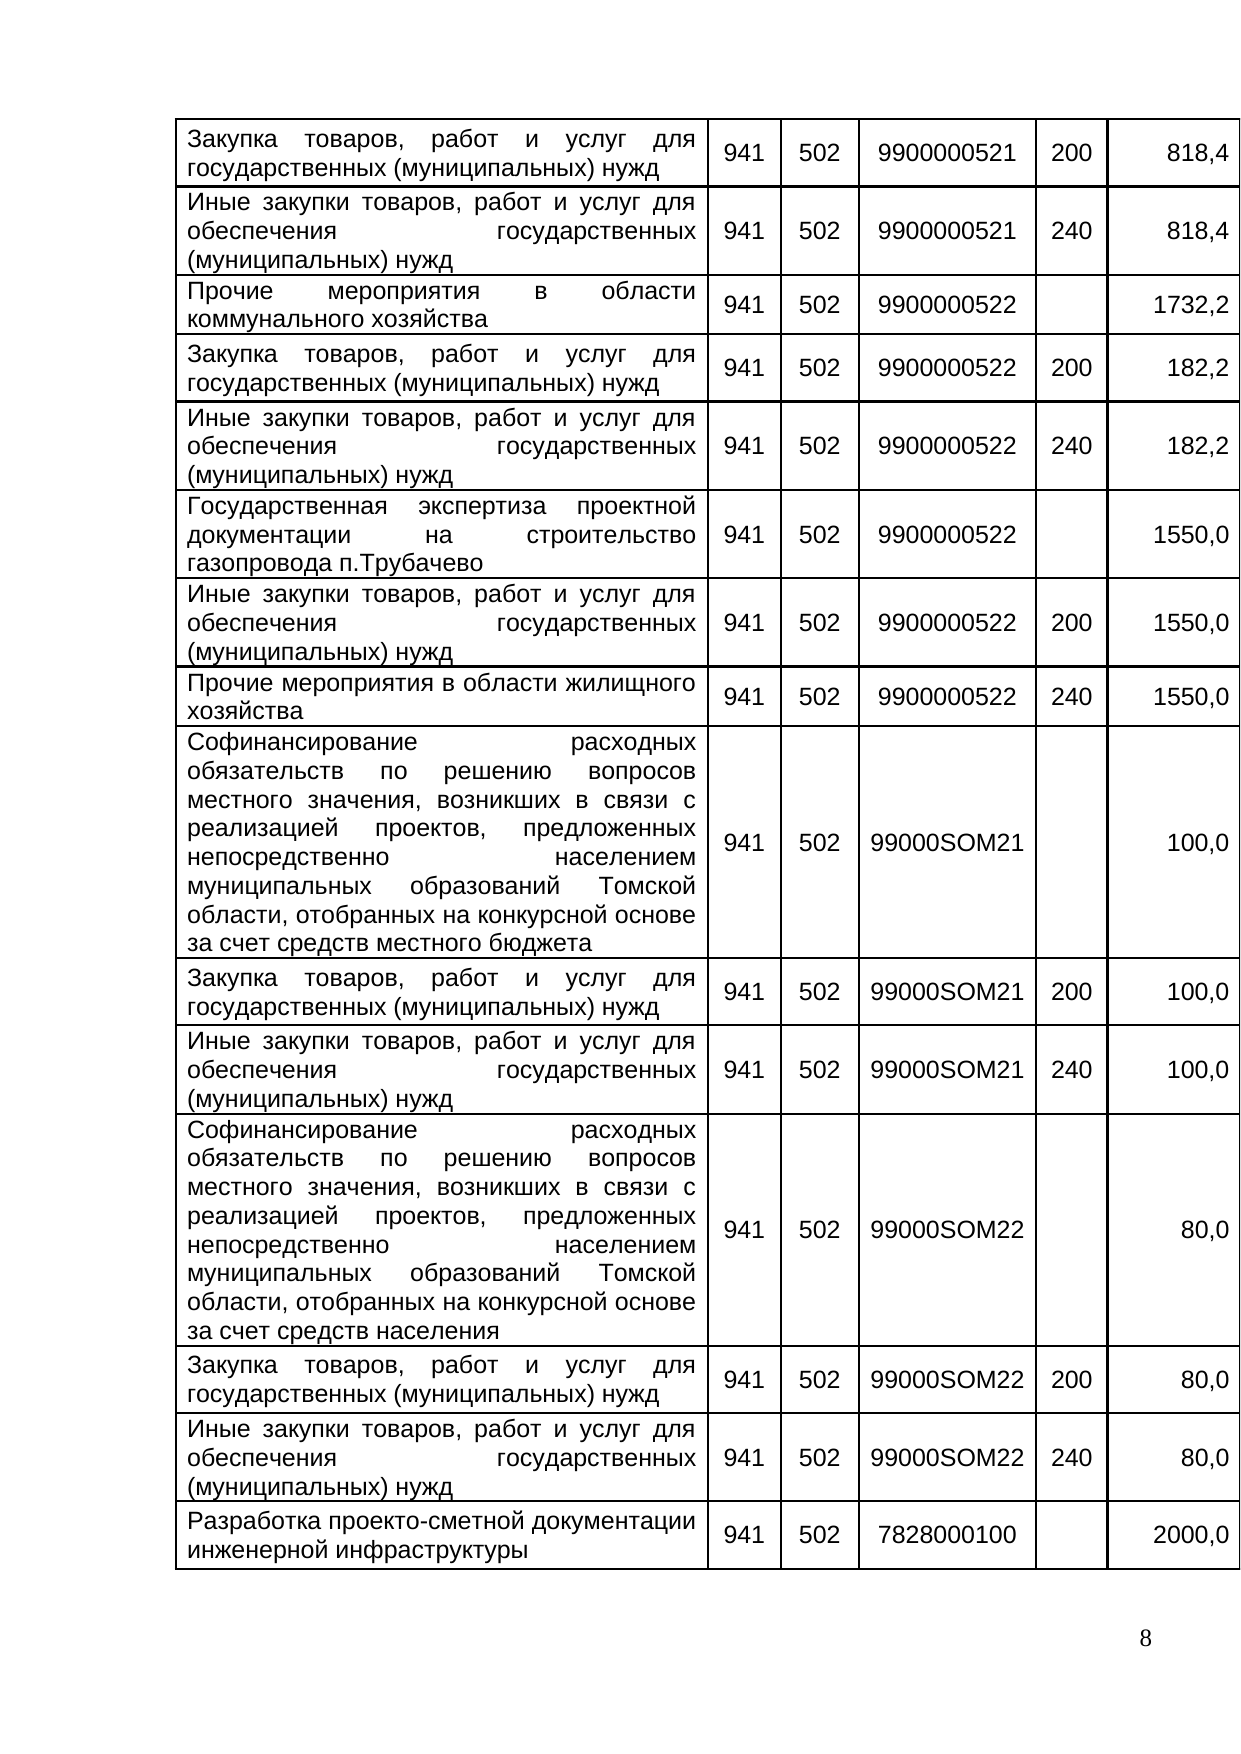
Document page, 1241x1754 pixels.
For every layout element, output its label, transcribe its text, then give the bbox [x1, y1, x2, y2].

table_cell Закупка товаров, работ и услуг для государственных (муниципальных) нужд [177, 335, 707, 400]
table_cell 502 [782, 188, 858, 274]
table_cell [1037, 1502, 1106, 1567]
table_cell Софинансирование расходных обязательств по решению вопросов местного значения, возникших в связи с реализацией проектов, предложенных непосредственно населением муниципальных образований Томской области, отобранных на конкурсной основе за счет средств местного бюджета [177, 727, 707, 957]
table_cell 941 [709, 120, 780, 185]
table_cell Прочие мероприятия в области жилищного хозяйства [177, 668, 707, 725]
table_cell 941 [709, 1026, 780, 1113]
table_cell 502 [782, 1502, 858, 1567]
table_cell 1550,0 [1109, 668, 1239, 725]
table_cell 99000SOM22 [860, 1347, 1035, 1412]
table_cell 941 [709, 727, 780, 957]
table_cell 502 [782, 491, 858, 577]
table_cell Иные закупки товаров, работ и услуг для обеспечения государственных (муниципальных) нужд [177, 1026, 707, 1113]
table_cell Государственная экспертиза проектной документации на строительство газопровода п.Трубачево [177, 491, 707, 577]
table_cell 502 [782, 1026, 858, 1113]
table_cell 1550,0 [1109, 579, 1239, 665]
table_cell Иные закупки товаров, работ и услуг для обеспечения государственных (муниципальных) нужд [177, 188, 707, 274]
table_cell 1550,0 [1109, 491, 1239, 577]
table_cell 941 [709, 188, 780, 274]
table_cell 9900000522 [860, 403, 1035, 489]
table_cell 9900000521 [860, 120, 1035, 185]
table_cell 502 [782, 276, 858, 333]
table_cell 240 [1037, 1026, 1106, 1113]
table_cell 502 [782, 668, 858, 725]
table_cell 80,0 [1109, 1115, 1239, 1345]
table_cell 99000SOM22 [860, 1115, 1035, 1345]
table_cell 502 [782, 1347, 858, 1412]
table_cell 941 [709, 1115, 780, 1345]
table_cell 941 [709, 668, 780, 725]
table_cell 182,2 [1109, 335, 1239, 400]
table_cell 200 [1037, 579, 1106, 665]
table_cell 941 [709, 959, 780, 1024]
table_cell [177, 1414, 707, 1500]
table_cell Иные закупки товаров, работ и услуг для обеспечения государственных (муниципальных) нужд [177, 579, 707, 665]
table_cell 200 [1037, 959, 1106, 1024]
table_cell 941 [709, 1502, 780, 1567]
table_cell 100,0 [1109, 959, 1239, 1024]
table_cell 941 [709, 276, 780, 333]
table_cell 99000SOM21 [860, 1026, 1035, 1113]
table_cell [1037, 1115, 1106, 1345]
table_cell 941 [709, 1414, 780, 1500]
table_cell Закупка товаров, работ и услуг для государственных (муниципальных) нужд [177, 1347, 707, 1412]
table_cell 502 [782, 403, 858, 489]
table_cell 240 [1037, 403, 1106, 489]
table_cell Разработка проекто-сметной документации инженерной инфраструктуры [177, 1502, 707, 1567]
table_cell 100,0 [1109, 1026, 1239, 1113]
table_cell 80,0 [1109, 1414, 1239, 1500]
table_cell Иные закупки товаров, работ и услуг для обеспечения государственных (муниципальных) нужд [177, 403, 707, 489]
table_cell 7828000100 [860, 1502, 1035, 1567]
table_cell Прочие мероприятия в области коммунального хозяйства [177, 276, 707, 333]
table_cell 99000SOM21 [860, 959, 1035, 1024]
table_cell 200 [1037, 335, 1106, 400]
table_cell 200 [1037, 120, 1106, 185]
table_cell 941 [709, 491, 780, 577]
table_cell 1732,2 [1109, 276, 1239, 333]
table_cell 9900000522 [860, 491, 1035, 577]
table_cell 2000,0 [1109, 1502, 1239, 1567]
table_cell 80,0 [1109, 1347, 1239, 1412]
table_cell 502 [782, 1414, 858, 1500]
table_cell 941 [709, 1347, 780, 1412]
table_cell 9900000521 [860, 188, 1035, 274]
table_cell 941 [709, 335, 780, 400]
table_cell 9900000522 [860, 668, 1035, 725]
table_cell 818,4 [1109, 120, 1239, 185]
table_cell 502 [782, 120, 858, 185]
table_cell 100,0 [1109, 727, 1239, 957]
table_cell 941 [709, 579, 780, 665]
table_cell 182,2 [1109, 403, 1239, 489]
table_cell 818,4 [1109, 188, 1239, 274]
table_cell 9900000522 [860, 335, 1035, 400]
table_cell 99000SOM21 [860, 727, 1035, 957]
table_cell 941 [709, 403, 780, 489]
table_cell 240 [1037, 188, 1106, 274]
table_cell 9900000522 [860, 276, 1035, 333]
table_cell 200 [1037, 1347, 1106, 1412]
table_cell 240 [1037, 668, 1106, 725]
table_cell Закупка товаров, работ и услуг для государственных (муниципальных) нужд [177, 959, 707, 1024]
table_cell 502 [782, 959, 858, 1024]
table_cell [1037, 727, 1106, 957]
table_cell 502 [782, 335, 858, 400]
table_cell [1037, 491, 1106, 577]
table_cell 502 [782, 1115, 858, 1345]
table_cell Софинансирование расходных обязательств по решению вопросов местного значения, возникших в связи с реализацией проектов, предложенных непосредственно населением муниципальных образований Томской области, отобранных на конкурсной основе за счет средств населения [177, 1115, 707, 1345]
table_cell Закупка товаров, работ и услуг для государственных (муниципальных) нужд [177, 120, 707, 185]
table_cell [1037, 276, 1106, 333]
table_cell 9900000522 [860, 579, 1035, 665]
table_cell 502 [782, 727, 858, 957]
table_cell 240 [1037, 1414, 1106, 1500]
table_cell 99000SOM22 [860, 1414, 1035, 1500]
table_cell 502 [782, 579, 858, 665]
